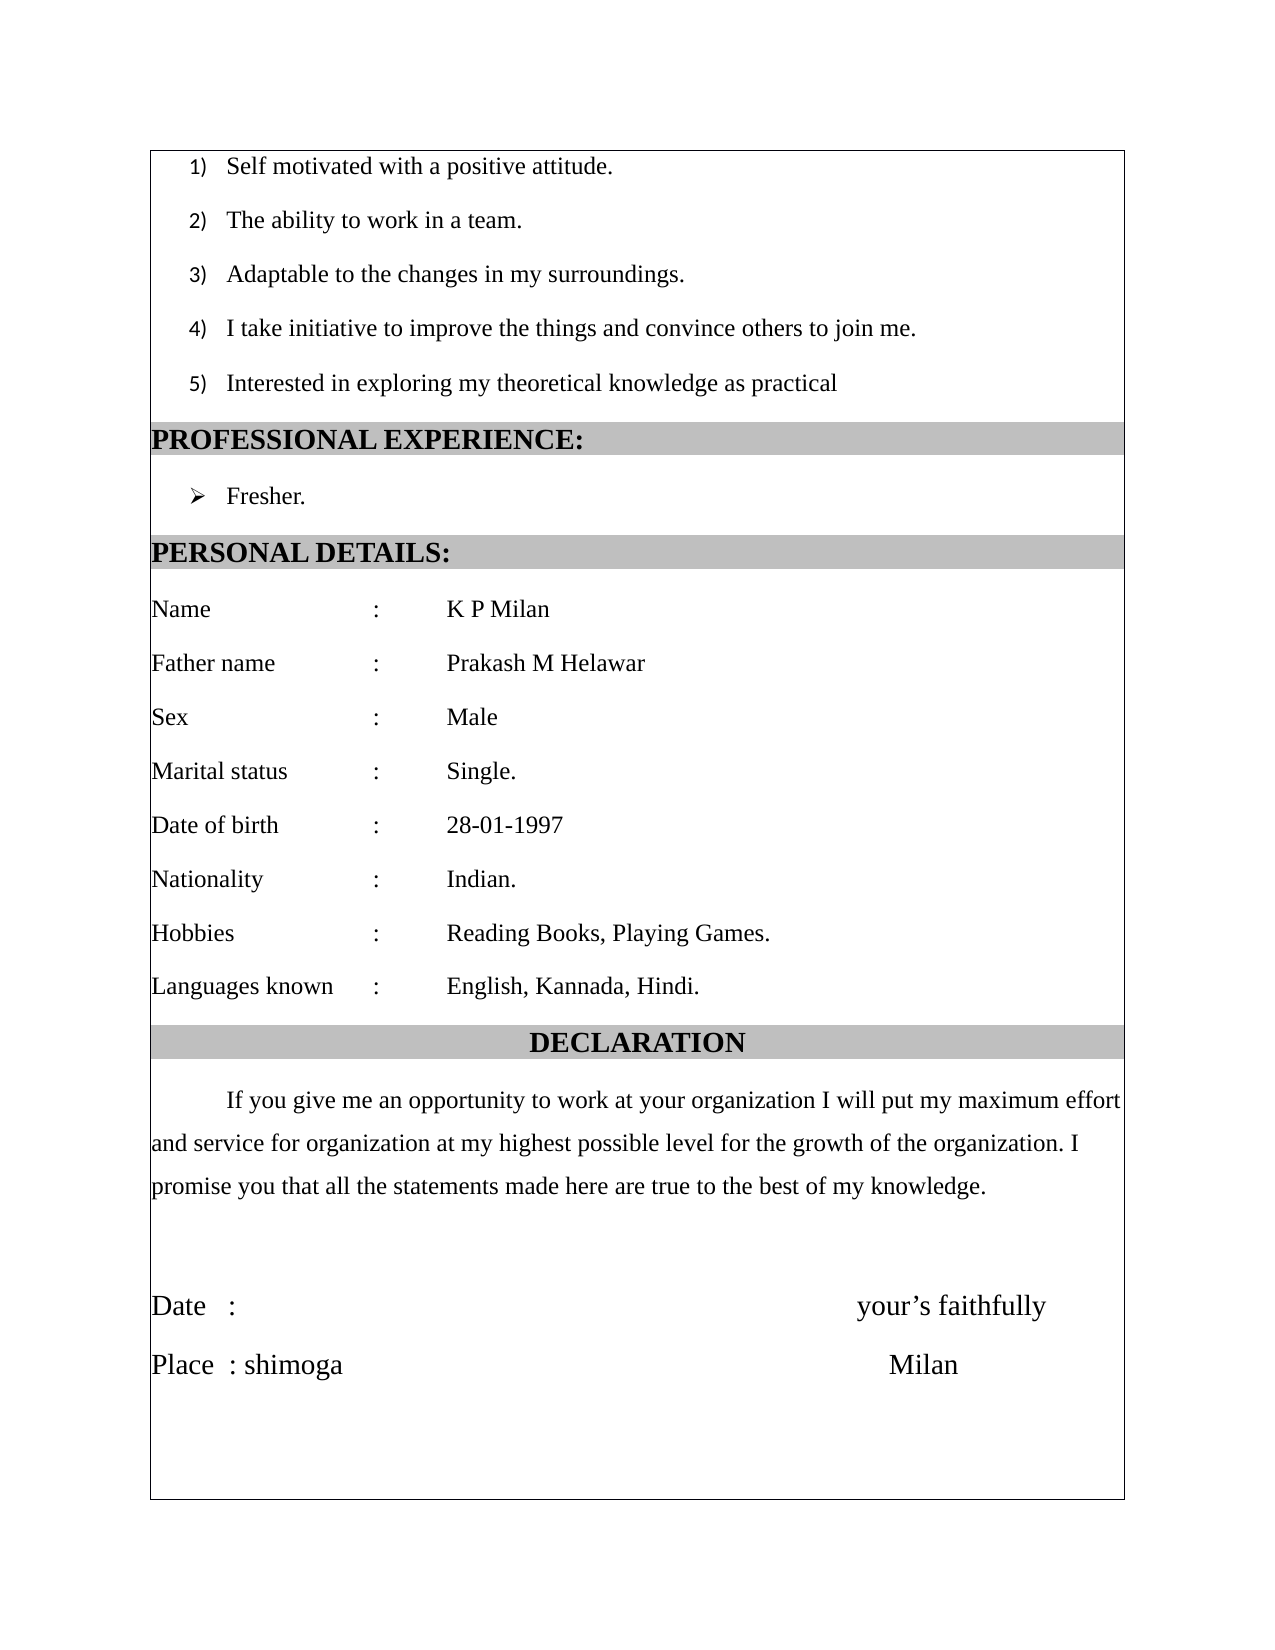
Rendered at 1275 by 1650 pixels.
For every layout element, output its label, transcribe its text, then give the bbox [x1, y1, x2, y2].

text Nationality : Indian. [151, 864, 1124, 892]
list Adaptable to the changes in my surroundings. [188, 259, 1124, 288]
text Place : shimoga Milan [151, 1347, 1124, 1381]
list The ability to work in a team. [188, 205, 1124, 234]
text If you give me an opportunity to work at your organization I will put my maximum effort and service for organization at my highest possible level for the growth of the organization. I promise you that all the statements made here are true to the best of my knowledge. [151, 1085, 1124, 1200]
list Fresher. [188, 481, 1124, 510]
list Self motivated with a positive attitude. [188, 151, 1124, 180]
text Father name : Prakash M Helawar [151, 648, 1124, 677]
list I take initiative to improve the things and convince others to join me. [188, 313, 1124, 343]
text PERSONAL DETAILS: [151, 535, 1124, 569]
text Marital status : Single. [151, 756, 1124, 785]
text Hobbies : Reading Books, Playing Games. [151, 918, 1124, 946]
list Interested in exploring my theoretical knowledge as practical [188, 368, 1124, 397]
text Languages known : English, Kannada, Hindi. [151, 971, 1124, 1000]
text PROFESSIONAL EXPERIENCE: [151, 422, 1124, 455]
text Date : your’s faithfully [151, 1288, 1124, 1321]
text Sex : Male [151, 702, 1124, 731]
text DECLARATION [151, 1025, 1124, 1059]
text Name : K P Milan [151, 594, 1124, 623]
text Date of birth : 28-01-1997 [151, 810, 1124, 839]
